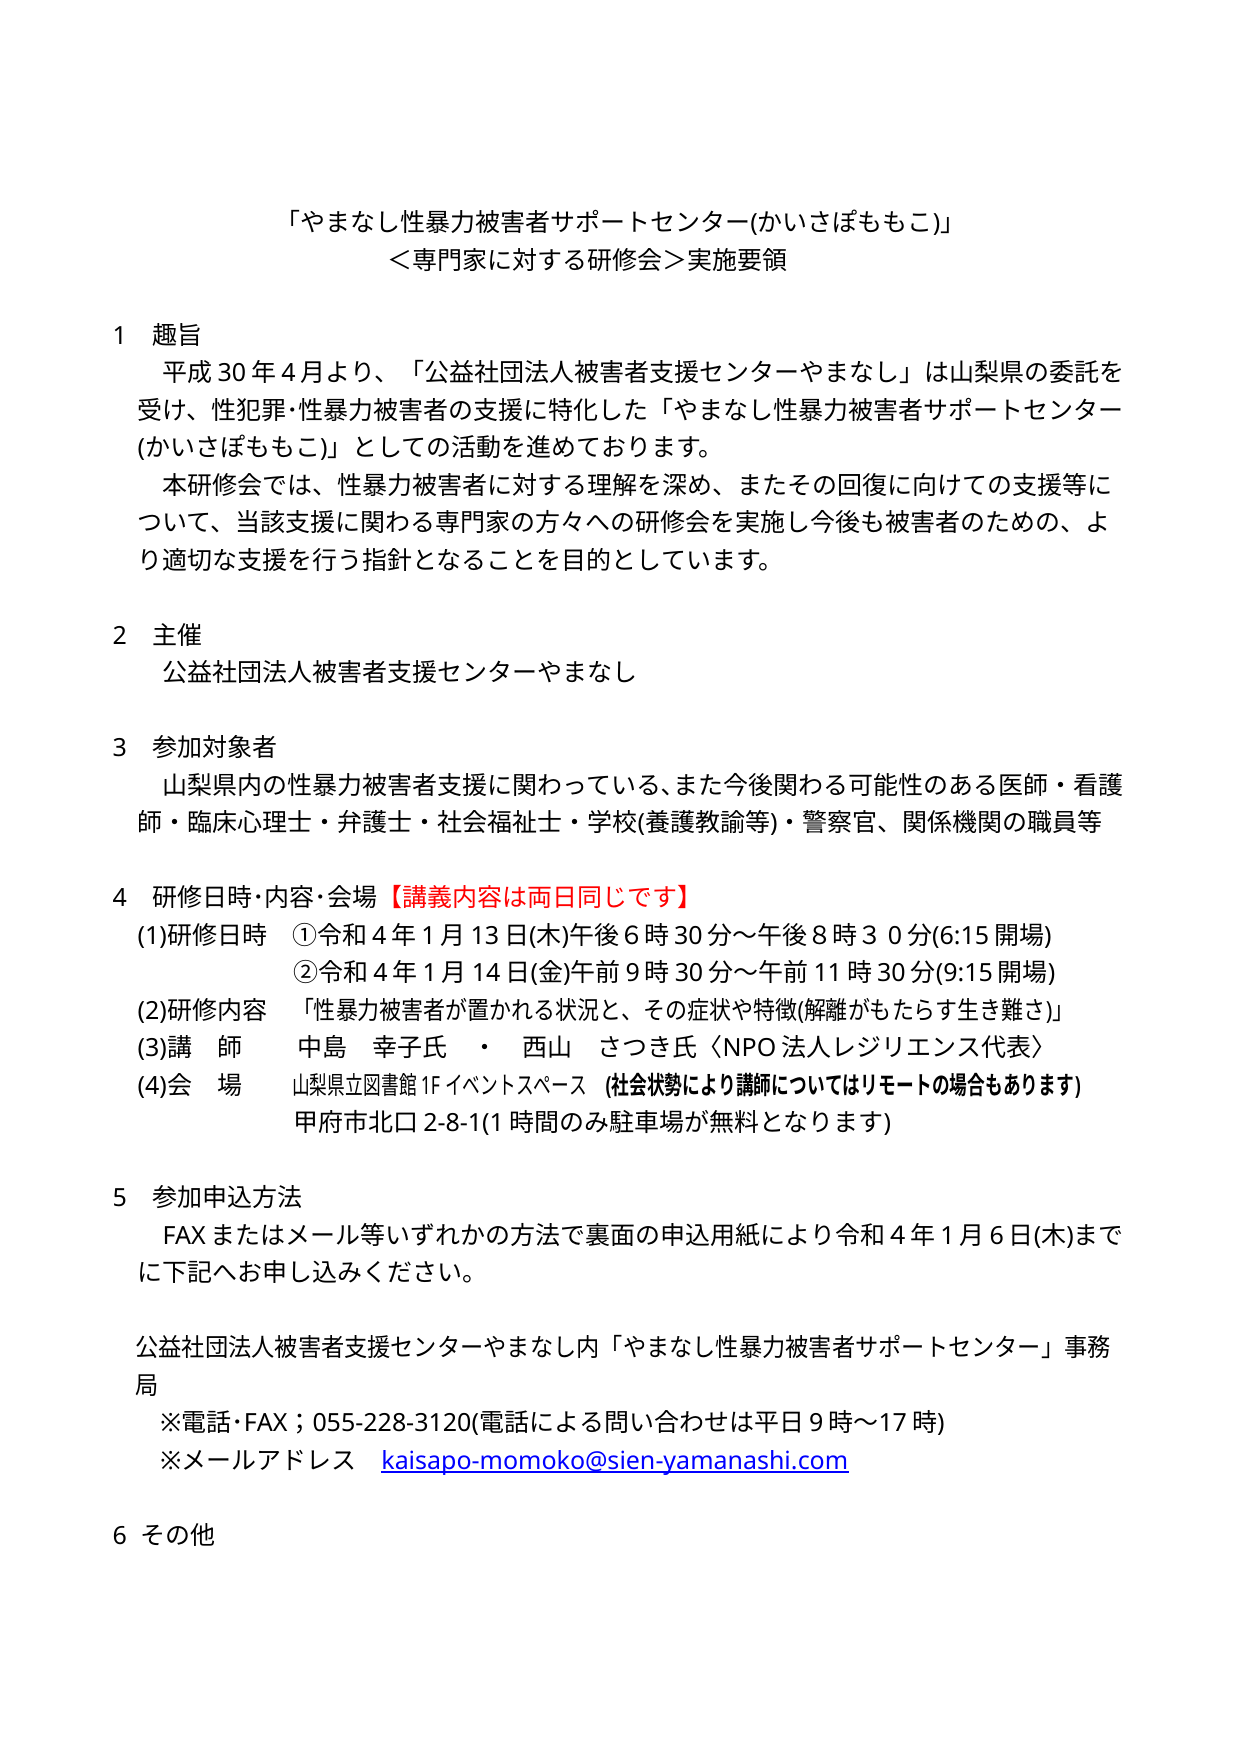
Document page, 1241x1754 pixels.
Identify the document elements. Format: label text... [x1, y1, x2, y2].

text (2)研修内容 「性暴力被害者が置かれる状況と、その症状や特徴(解離がもたらす生き難さ)」 [112, 989, 1128, 1027]
text 公益社団法人被害者支援センターやまなし内「やまなし性暴力被害者サポートセンター」事務局 [135, 1327, 1128, 1402]
text 公益社団法人被害者支援センターやまなし [112, 652, 1128, 689]
text 甲府市北口2-8-1(1時間のみ駐車場が無料となります) [112, 1102, 1128, 1139]
text ※メールアドレス kaisapo-momoko@sien-yamanashi.com [135, 1439, 1128, 1477]
text (4)会 場 山梨県立図書館 1Fイベントスペース (社会状勢により講師についてはリモートの場合もあります) [112, 1064, 1128, 1102]
text 平成30年4月より、「公益社団法人被害者支援センターやまなし」は山梨県の委託を受け、性犯罪･性暴力被害者の支援に特化した「やまなし性暴力被害者サポートセンター(かいさぽももこ)」としての活動を進めております。 [112, 352, 1128, 464]
text ＜専門家に対する研修会＞実施要領 [112, 239, 1128, 277]
text FAXまたはメール等いずれかの方法で裏面の申込用紙により令和４年1月6日(木)までに下記へお申し込みください。 [112, 1214, 1128, 1289]
text ②令和4年1月14日(金)午前9時30分～午前11時30分(9:15開場) [112, 952, 1128, 989]
text 5 参加申込方法 [112, 1177, 1128, 1214]
text 「やまなし性暴力被害者サポートセンター(かいさぽももこ)」 [112, 202, 1128, 239]
text (3)講 師 中島 幸子氏 ・ 西山 さつき氏〈NPO法人レジリエンス代表〉 [112, 1027, 1128, 1064]
text 6 その他 [112, 1514, 1128, 1552]
text (1)研修日時 ①令和4年1月13日(木)午後６時30分～午後８時３0分(6:15開場) [112, 914, 1128, 952]
text 2 主催 [112, 614, 1128, 652]
text 4 研修日時･内容･会場【講義内容は両日同じです】 [112, 877, 1128, 914]
text ※電話･FAX；055-228-3120(電話による問い合わせは平日9時～17時) [135, 1402, 1128, 1439]
text 1 趣旨 [112, 314, 1128, 352]
text 3 参加対象者 [112, 727, 1128, 764]
text 山梨県内の性暴力被害者支援に関わっている､また今後関わる可能性のある医師・看護師・臨床心理士・弁護士・社会福祉士・学校(養護教諭等)・警察官、関係機関の職員等 [112, 764, 1128, 839]
text 本研修会では、性暴力被害者に対する理解を深め、またその回復に向けての支援等について、当該支援に関わる専門家の方々への研修会を実施し今後も被害者のための、より適切な支援を行う指針となることを目的としています。 [112, 464, 1128, 577]
